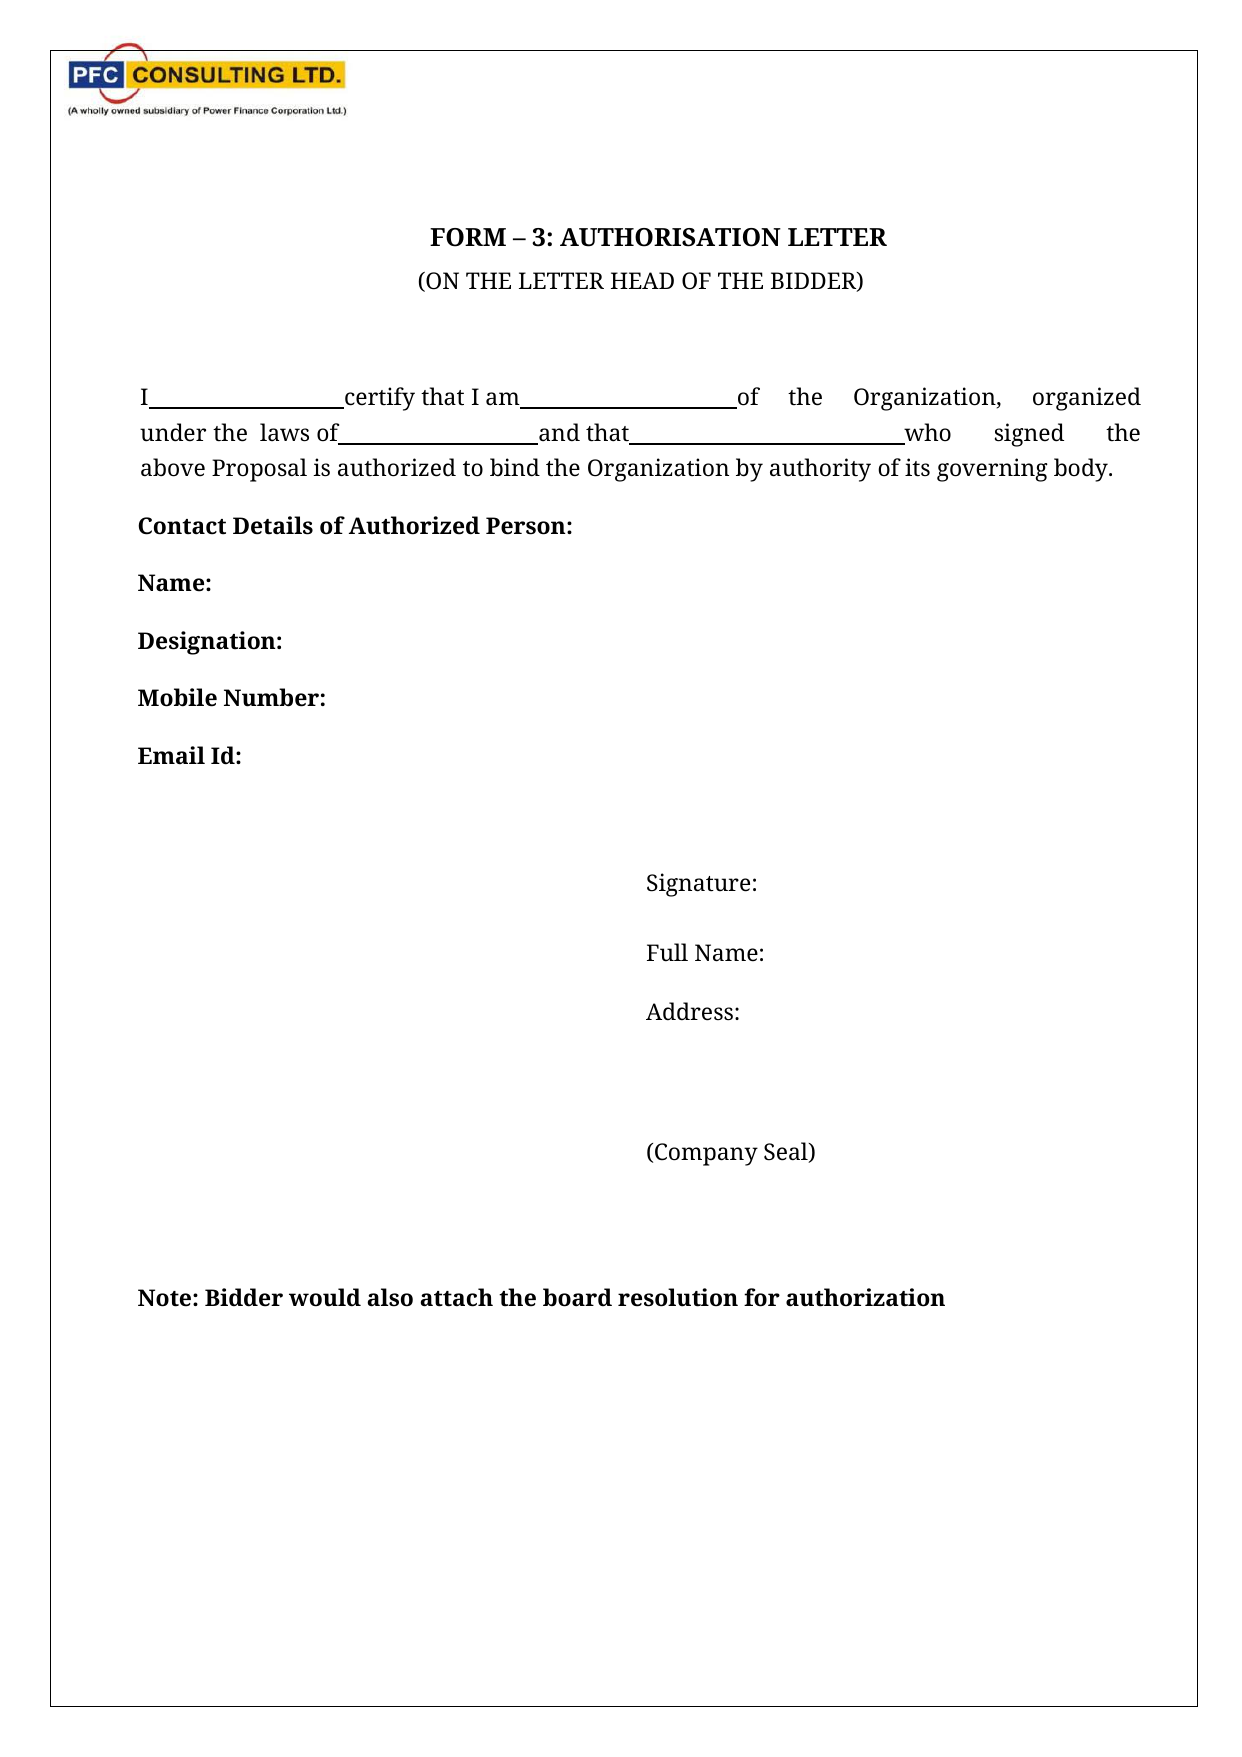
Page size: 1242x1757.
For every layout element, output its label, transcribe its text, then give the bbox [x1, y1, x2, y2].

table_cell (Company Seal) [625, 1078, 860, 1165]
text Email Id: [137, 740, 1141, 771]
text Designation: [137, 625, 1141, 656]
text I certify that I am of the Organization, organized under the laws of and that who signed the above Proposal is authorized to bind the Organization by authority of its governing body. [140, 381, 1141, 484]
subtitle FORM – 3: AUTHORISATION LETTER [175, 219, 1141, 254]
picture [51, 51, 363, 137]
table_cell Address: [625, 980, 860, 1078]
table_cell Full Name: [625, 921, 860, 979]
text Note: Bidder would also attach the board resolution for authorization [137, 1287, 1197, 1311]
text Contact Details of Authorized Person: [137, 510, 1141, 541]
text Name: [137, 567, 1141, 599]
table_header Signature: [625, 871, 860, 921]
text (ON THE LETTER HEAD OF THE BIDDER) [237, 265, 1044, 296]
text Mobile Number: [137, 682, 1141, 714]
picture [50, 22, 363, 50]
